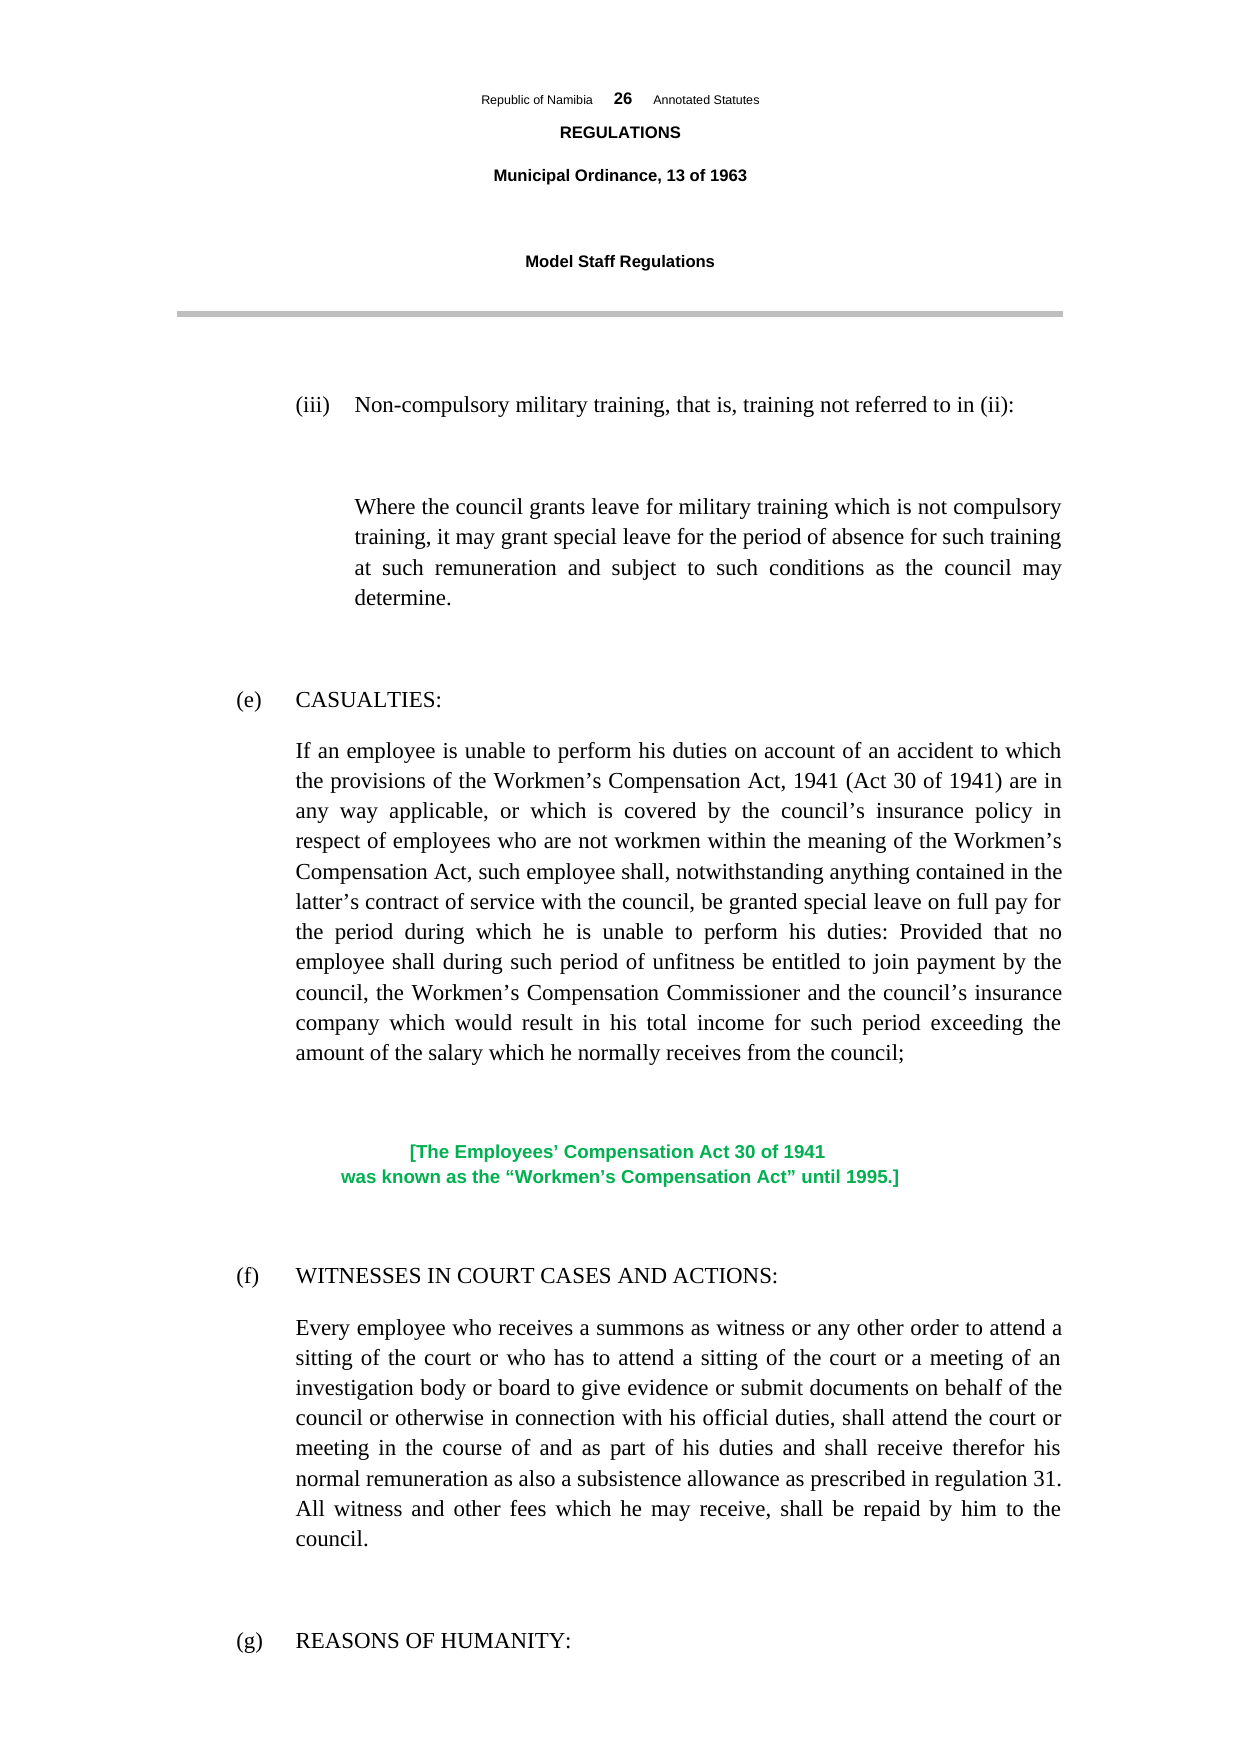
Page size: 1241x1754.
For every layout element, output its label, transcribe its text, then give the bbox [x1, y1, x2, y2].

text (g) REASONS OF HUMANITY: [236, 1627, 1063, 1653]
text Where the council grants leave for military training which is not compulsory training, it may grant special leave for the period of absence for such training at such remuneration and subject to such conditions as the council may determine. [295, 493, 1063, 610]
text (e) CASUALTIES: [236, 686, 1063, 712]
text If an employee is unable to perform his duties on account of an accident to which the provisions of the Workmen’s Compensation Act, 1941 (Act 30 of 1941) are in any way applicable, or which is covered by the council’s insurance policy in respect of employees who are not workmen within the meaning of the Workmen’s Compensation Act, such employee shall, notwithstanding anything contained in the latter’s contract of service with the council, be granted special leave on full pay for the period during which he is unable to perform his duties: Provided that no employee shall during such period of unfitness be entitled to join payment by the council, the Workmen’s Compensation Commissioner and the council’s insurance company which would result in his total income for such period exceeding the amount of the salary which he normally receives from the council; [236, 737, 1063, 1065]
text (f) WITNESSES IN COURT CASES AND ACTIONS: [236, 1262, 1063, 1289]
text [The Employees’ Compensation Act 30 of 1941 was known as the “Workmen’s Compensation Act” until 1995.] [177, 1141, 1063, 1187]
text (iii) Non-compulsory military training, that is, training not referred to in (ii): [295, 391, 1063, 417]
text Every employee who receives a summons as witness or any other order to attend a sitting of the court or who has to attend a sitting of the court or a meeting of an investigation body or board to give evidence or submit documents on behalf of the council or otherwise in connection with his official duties, shall attend the court or meeting in the course of and as part of his duties and shall receive therefor his normal remuneration as also a subsistence allowance as prescribed in regulation 31. All witness and other fees which he may receive, shall be repaid by him to the council. [236, 1313, 1063, 1551]
